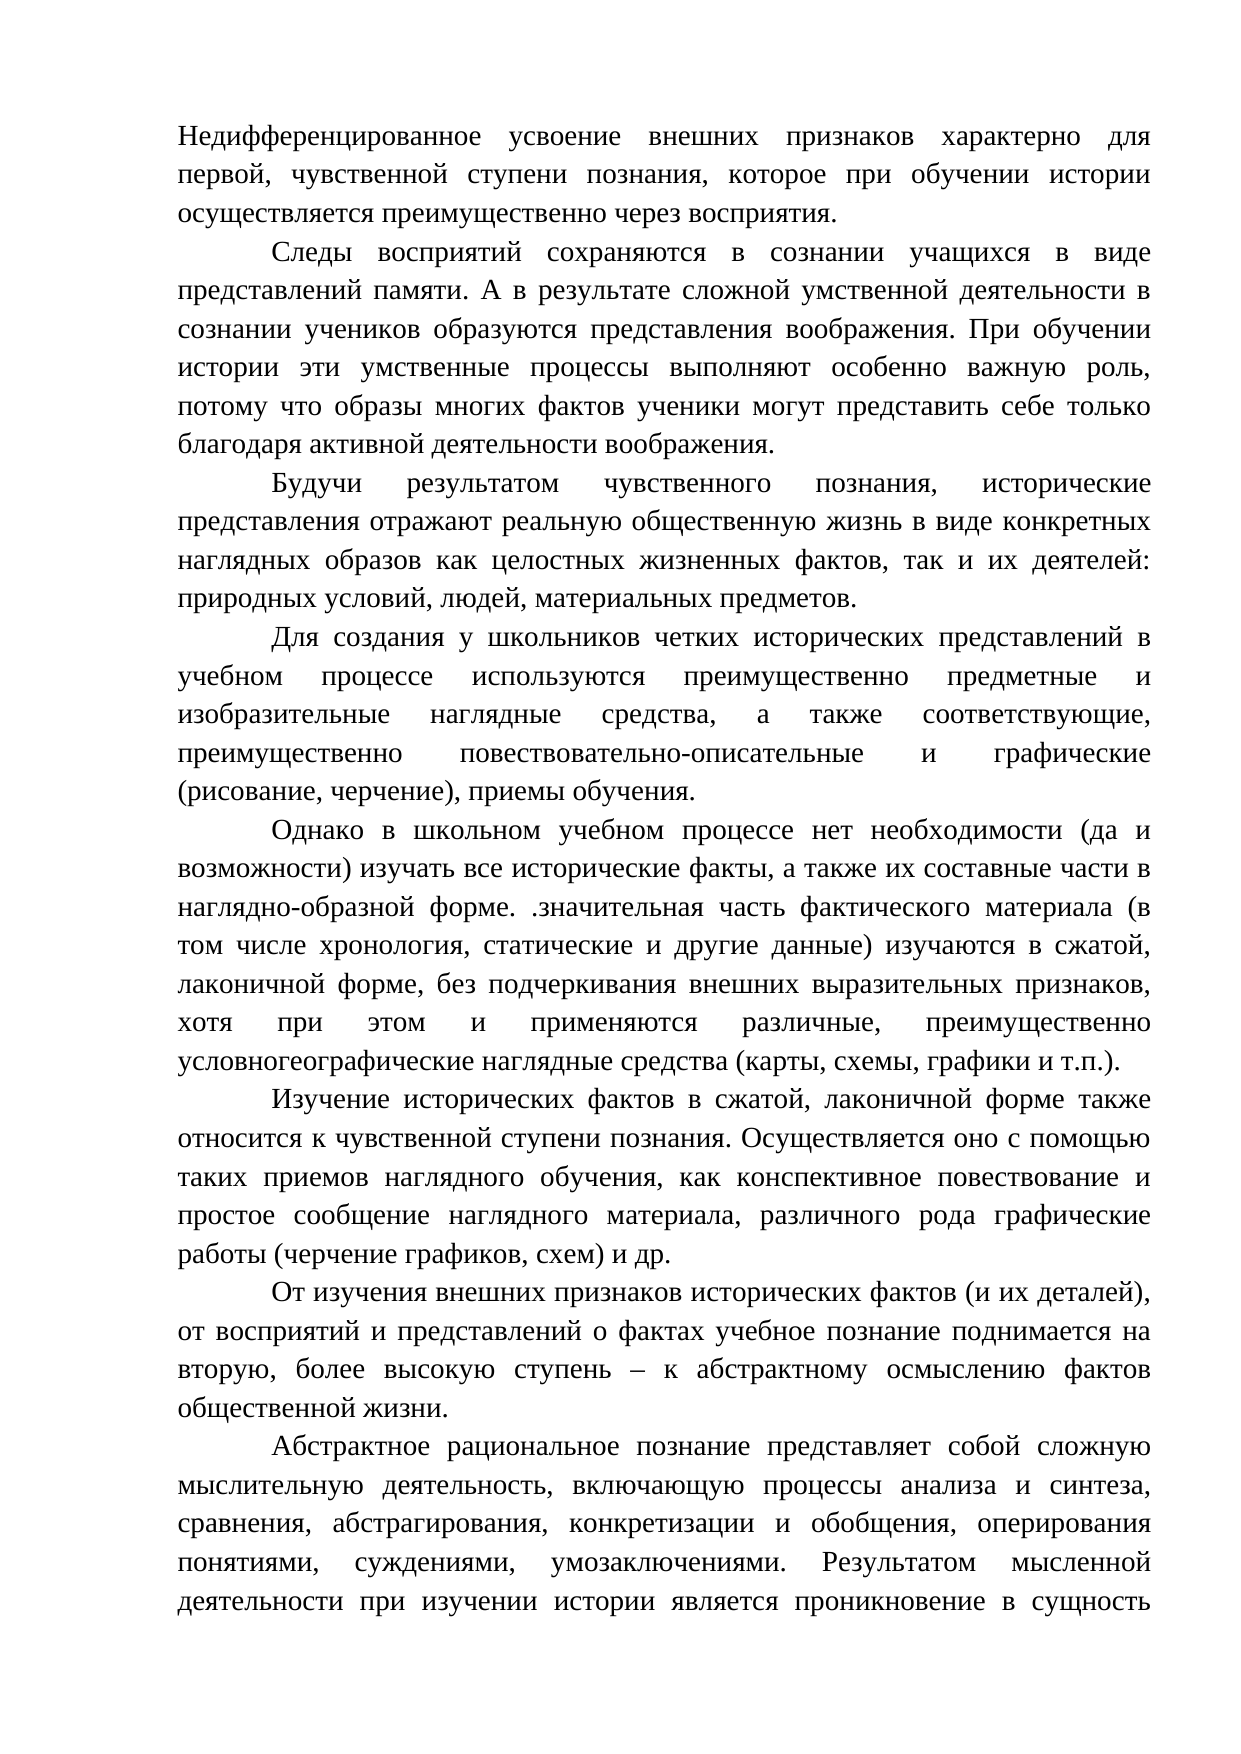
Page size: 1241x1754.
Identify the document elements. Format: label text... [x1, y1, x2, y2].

text Изучение исторических фактов в сжатой, лаконичной форме также относится к чувственной ступени познания. Осуществляется оно с помощью таких приемов наглядного обучения, как конспективное повествование и простое сообщение наглядного материала, различного рода графические работы (черчение графиков, схем) и др. [177, 1082, 1152, 1269]
text От изучения внешних признаков исторических фактов (и их деталей), от восприятий и представлений о фактах учебное познание поднимается на вторую, более высокую ступень – к абстрактному осмыслению фактов общественной жизни. [177, 1274, 1152, 1423]
text Следы восприятий сохраняются в сознании учащихся в виде представлений памяти. А в результате сложной умственной деятельности в сознании учеников образуются представления воображения. При обучении истории эти умственные процессы выполняют особенно важную роль, потому что образы многих фактов ученики могут представить себе только благодаря активной деятельности воображения. [177, 234, 1152, 460]
text Однако в школьном учебном процессе нет необходимости (да и возможности) изучать все исторические факты, а также их составные части в наглядно-образной форме. .значительная часть фактического материала (в том числе хронология, статические и другие данные) изучаются в сжатой, лаконичной форме, без подчеркивания внешних выразительных признаков, хотя при этом и применяются различные, преимущественно условногеографические наглядные средства (карты, схемы, графики и т.п.). [177, 812, 1152, 1077]
text Для создания у школьников четких исторических представлений в учебном процессе используются преимущественно предметные и изобразительные наглядные средства, а также соответствующие, преимущественно повествовательно-описательные и графические (рисование, черчение), приемы обучения. [177, 619, 1152, 807]
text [177, 118, 1152, 229]
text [177, 1428, 1152, 1616]
text Будучи результатом чувственного познания, исторические представления отражают реальную общественную жизнь в виде конкретных наглядных образов как целостных жизненных фактов, так и их деятелей: природных условий, людей, материальных предметов. [177, 465, 1152, 614]
